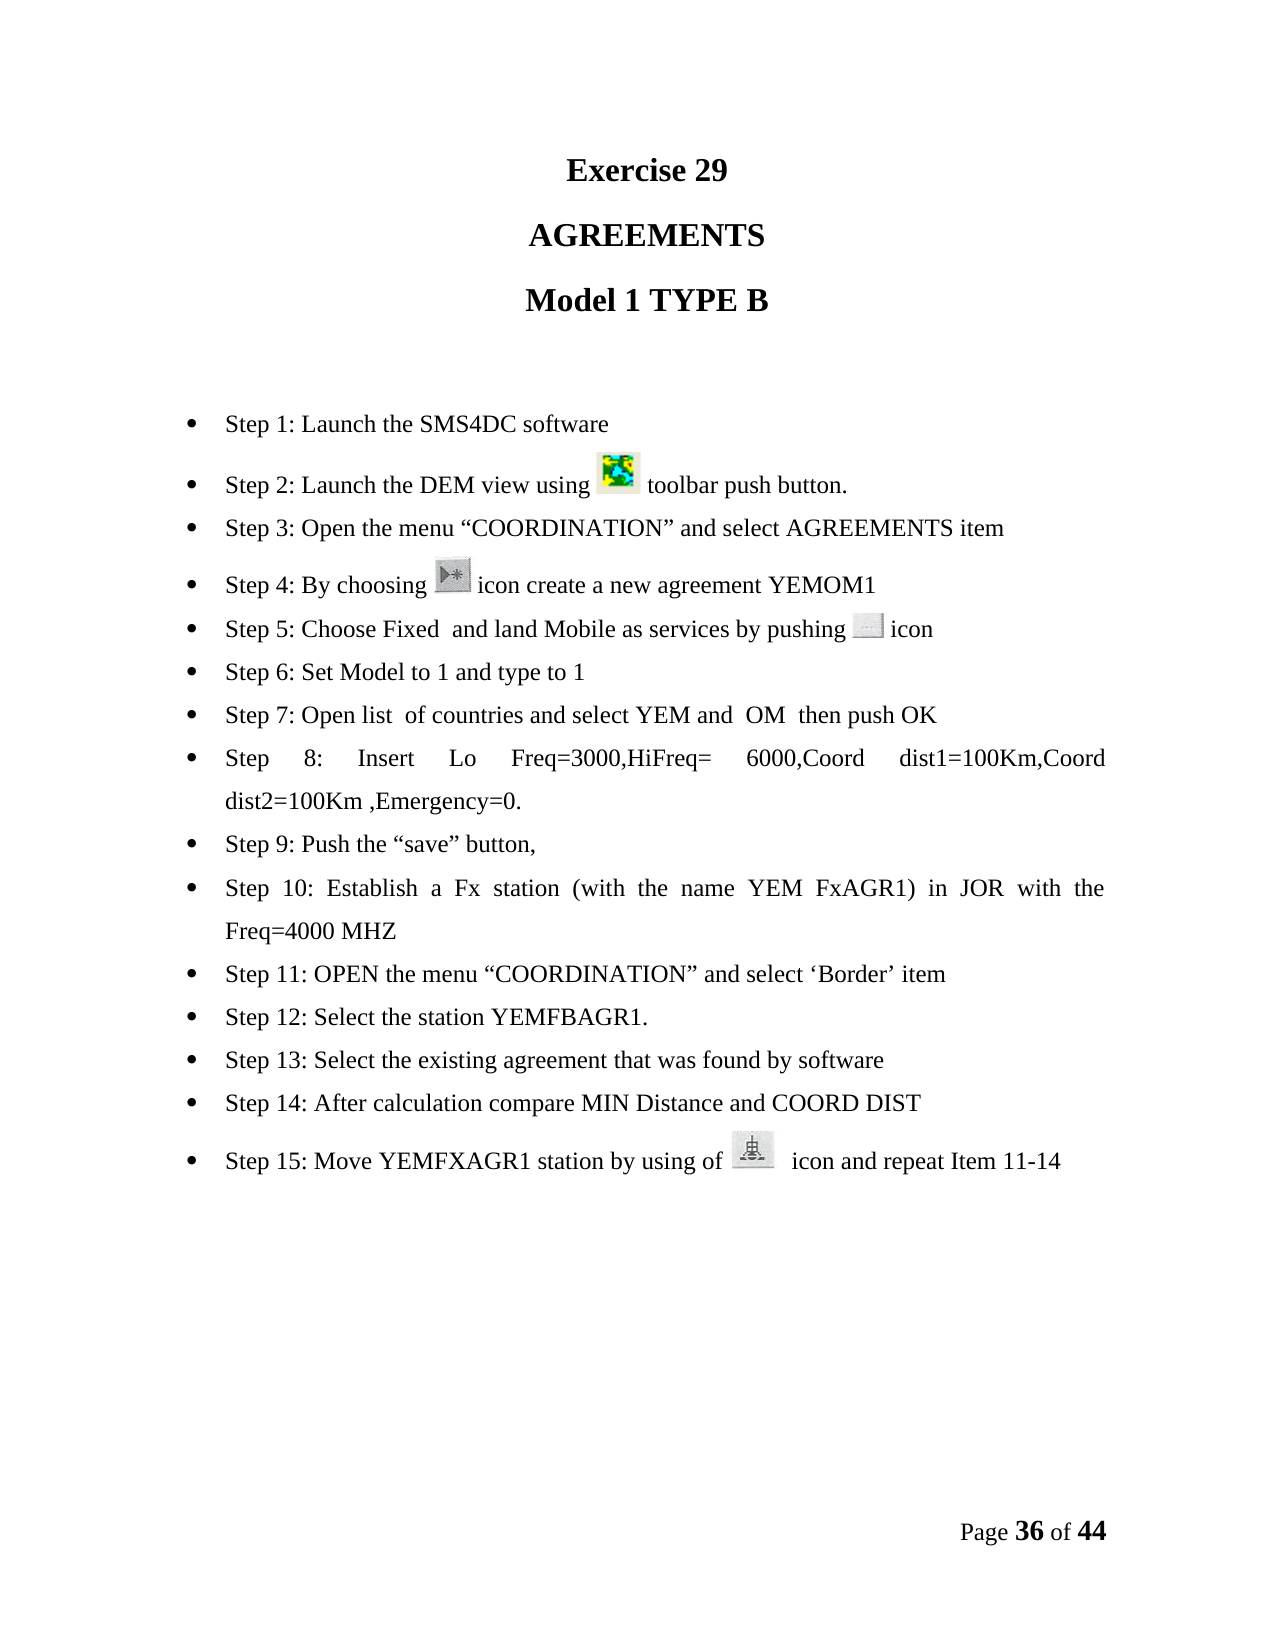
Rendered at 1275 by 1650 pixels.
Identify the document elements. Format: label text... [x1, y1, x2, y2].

list Step 8: Insert Lo Freq=3000,HiFreq= 6000,Coord dist1=100Km,Coord dist2=100Km ,Emergency=0. [187, 743, 1106, 815]
picture [433, 556, 478, 594]
list Step 11: OPEN the menu “COORDINATION” and select ‘Border’ item [187, 959, 1106, 988]
list Step 1: Launch the SMS4DC software [187, 409, 1106, 438]
list Step 10: Establish a Fx station (with the name YEM FxAGR1) in JOR with the Freq=4000 MHZ [187, 873, 1106, 944]
list Step 13: Select the existing agreement that was found by software [187, 1045, 1106, 1074]
picture [729, 1131, 779, 1169]
picture [596, 452, 641, 494]
text Model 1 TYPE B [187, 280, 1106, 318]
list Step 5: Choose Fixed and land Mobile as services by pushing icon [187, 613, 1106, 643]
picture [852, 613, 884, 638]
list Step 2: Launch the DEM view using toolbar push button. [187, 453, 1106, 499]
list Step 6: Set Model to 1 and type to 1 [187, 657, 1106, 686]
list Step 4: By choosing icon create a new agreement YEMOM1 [187, 556, 1106, 599]
list Step 7: Open list of countries and select YEM and OM then push OK [187, 700, 1106, 729]
list Step 9: Push the “save” button, [187, 829, 1106, 858]
list Step 3: Open the menu “COORDINATION” and select AGREEMENTS item [187, 513, 1106, 542]
text AGREEMENTS [187, 215, 1106, 253]
list Step 12: Select the station YEMFBAGR1. [187, 1002, 1106, 1031]
text Exercise 29 [187, 150, 1106, 188]
list Step 14: After calculation compare MIN Distance and COORD DIST [187, 1088, 1106, 1117]
list Step 15: Move YEMFXAGR1 station by using of icon and repeat Item 11-14 [187, 1131, 1106, 1174]
